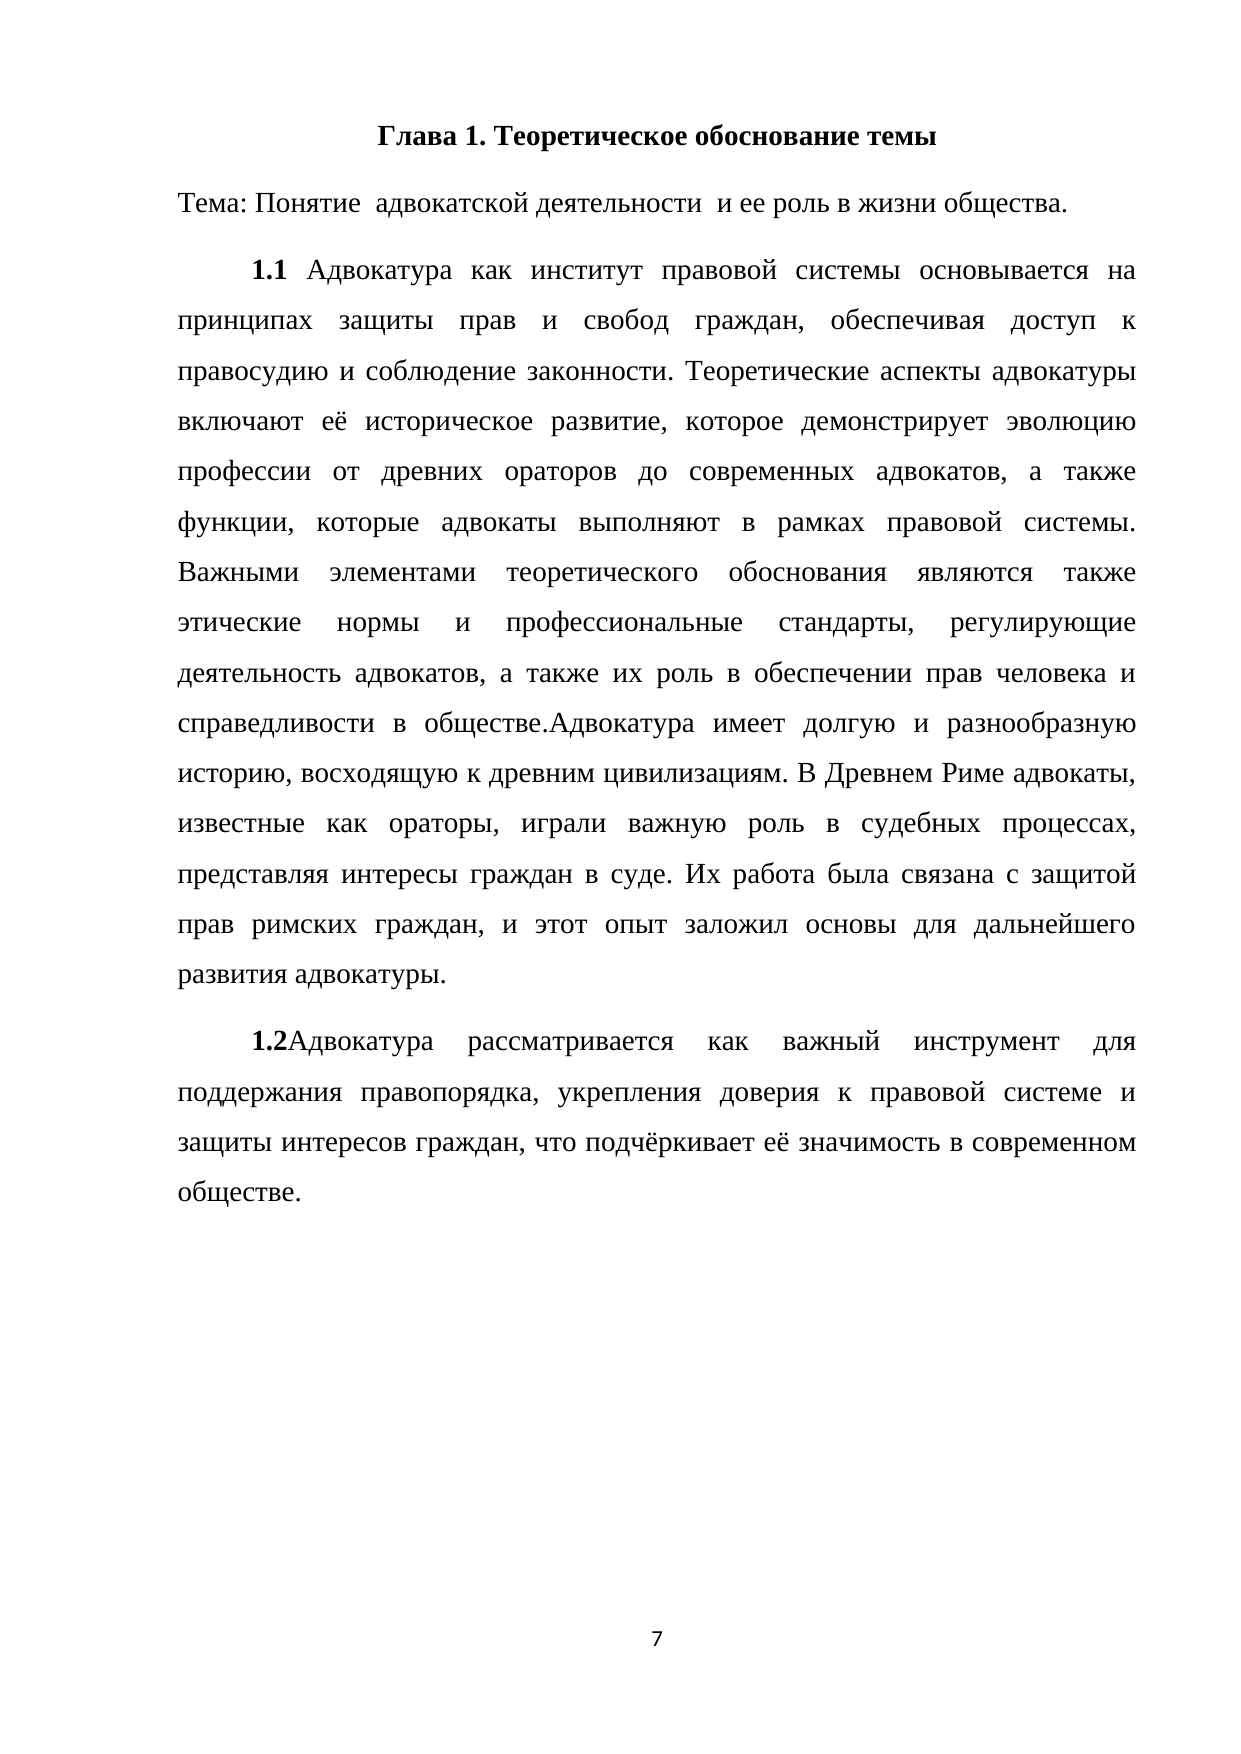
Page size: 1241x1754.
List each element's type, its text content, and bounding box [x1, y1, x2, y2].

text Тема: Понятие адвокатской деятельности и ее роль в жизни общества. [177, 185, 1137, 219]
text 1.2Адвокатура рассматривается как важный инструмент для поддержания правопорядка, укрепления доверия к правовой системе и защиты интересов граждан, что подчёркивает её значимость в современном обществе. [177, 1023, 1137, 1208]
text 1.1 Адвокатура как институт правовой системы основывается на принципах защиты прав и свобод граждан, обеспечивая доступ к правосудию и соблюдение законности. Теоретические аспекты адвокатуры включают её историческое развитие, которое демонстрирует эволюцию профессии от древних ораторов до современных адвокатов, а также функции, которые адвокаты выполняют в рамках правовой системы. Важными элементами теоретического обоснования являются также этические нормы и профессиональные стандарты, регулирующие деятельность адвокатов, а также их роль в обеспечении прав человека и справедливости в обществе.Адвокатура имеет долгую и разнообразную историю, восходящую к древним цивилизациям. В Древнем Риме адвокаты, известные как ораторы, играли важную роль в судебных процессах, представляя интересы граждан в суде. Их работа была связана с защитой прав римских граждан, и этот опыт заложил основы для дальнейшего развития адвокатуры. [177, 252, 1137, 990]
text Глава 1. Теоретическое обоснование темы [177, 118, 1137, 152]
